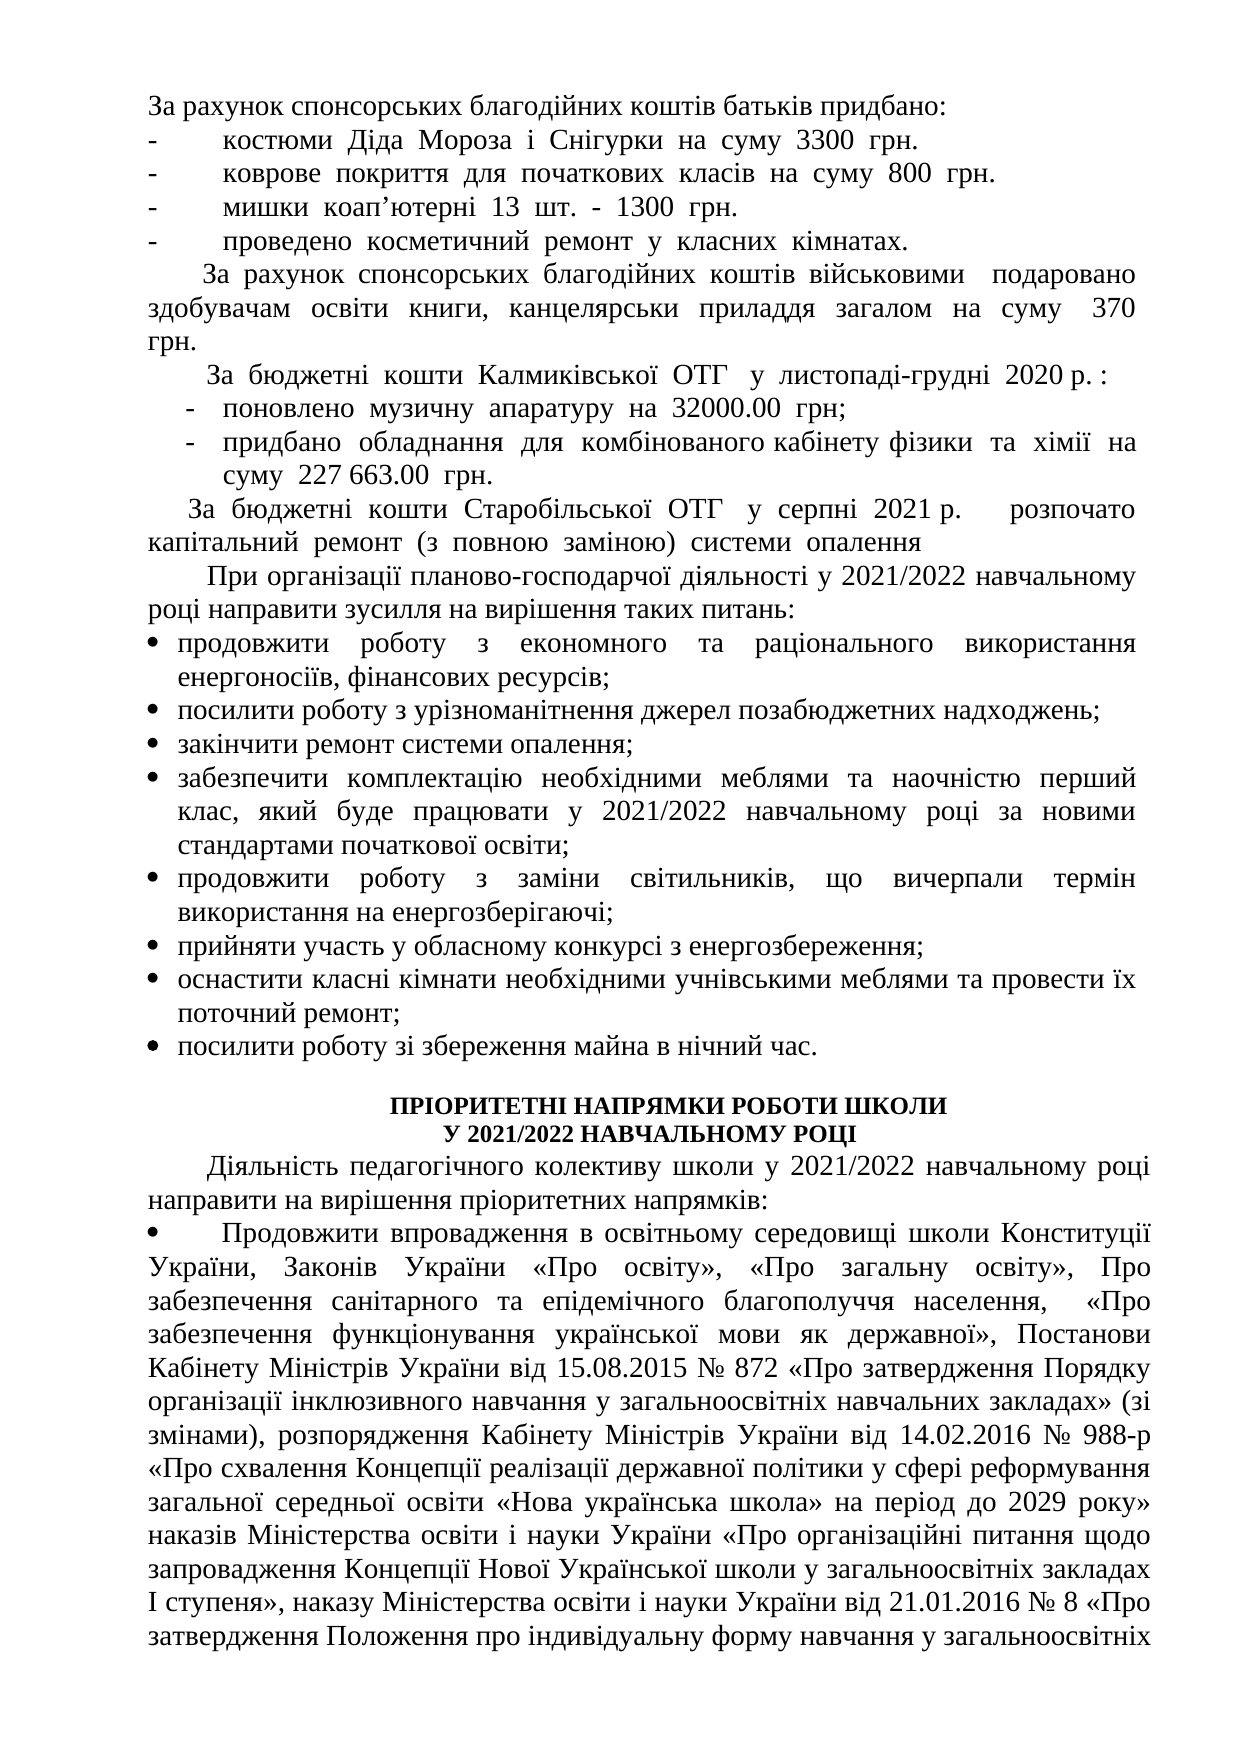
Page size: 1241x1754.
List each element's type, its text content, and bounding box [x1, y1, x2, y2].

list оснастити класні кімнати необхідними учнівськими меблями та провести їх поточний ремонт; [148, 961, 1137, 1028]
text За рахунок спонсорських благодійних коштів військовими подаровано здобувачам освіти книги, канцелярськи приладдя загалом на суму 370 грн. [148, 256, 1137, 357]
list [148, 1215, 1152, 1652]
list костюми Діда Мороза і Снігурки на суму 3300 грн. [148, 122, 1137, 156]
text За бюджетні кошти Старобільської ОТГ у серпні 2021 р. розпочато капітальний ремонт (з повною заміною) системи опалення [148, 491, 1137, 558]
list придбано обладнання для комбінованого кабінету фізики та хімії на суму 227 663.00 грн. [185, 424, 1137, 491]
text За бюджетні кошти Калмиківської ОТГ у листопаді-грудні 2020 р. : [148, 357, 1137, 390]
text ПРІОРИТЕТНІ НАПРЯМКИ РОБОТИ ШКОЛИ [148, 1091, 1152, 1119]
list забезпечити комплектацію необхідними меблями та наочністю перший клас, який буде працювати у 2021/2022 навчальному році за новими стандартами початкової освіти; [148, 760, 1137, 860]
list проведено косметичний ремонт у класних кімнатах. [148, 223, 1137, 256]
list продовжити роботу з заміни світильників, що вичерпали термін використання на енергозберігаючі; [148, 860, 1137, 928]
list мишки коап’ютерні 13 шт. - 1300 грн. [148, 189, 1137, 223]
list посилити роботу зі збереження майна в нічний час. [148, 1028, 1137, 1062]
text Діяльність педагогічного колективу школи у 2021/2022 навчальному році направити на вирішення пріоритетних напрямків: [148, 1148, 1152, 1215]
list продовжити роботу з економного та раціонального використання енергоносіїв, фінансових ресурсів; [148, 625, 1137, 692]
list поновлено музичну апаратуру на 32000.00 грн; [185, 390, 1137, 424]
list посилити роботу з урізноманітнення джерел позабюджетних надходжень; [148, 692, 1137, 726]
list коврове покриття для початкових класів на суму 800 грн. [148, 156, 1137, 189]
list прийняти участь у обласному конкурсі з енергозбереження; [148, 928, 1137, 961]
text У 2021/2022 НАВЧАЛЬНОМУ РОЦІ [148, 1119, 1152, 1148]
text При організації планово-господарчої діяльності у 2021/2022 навчальному році направити зусилля на вирішення таких питань: [148, 558, 1137, 625]
list закінчити ремонт системи опалення; [148, 726, 1137, 760]
text За рахунок спонсорських благодійних коштів батьків придбано: [148, 88, 1137, 122]
